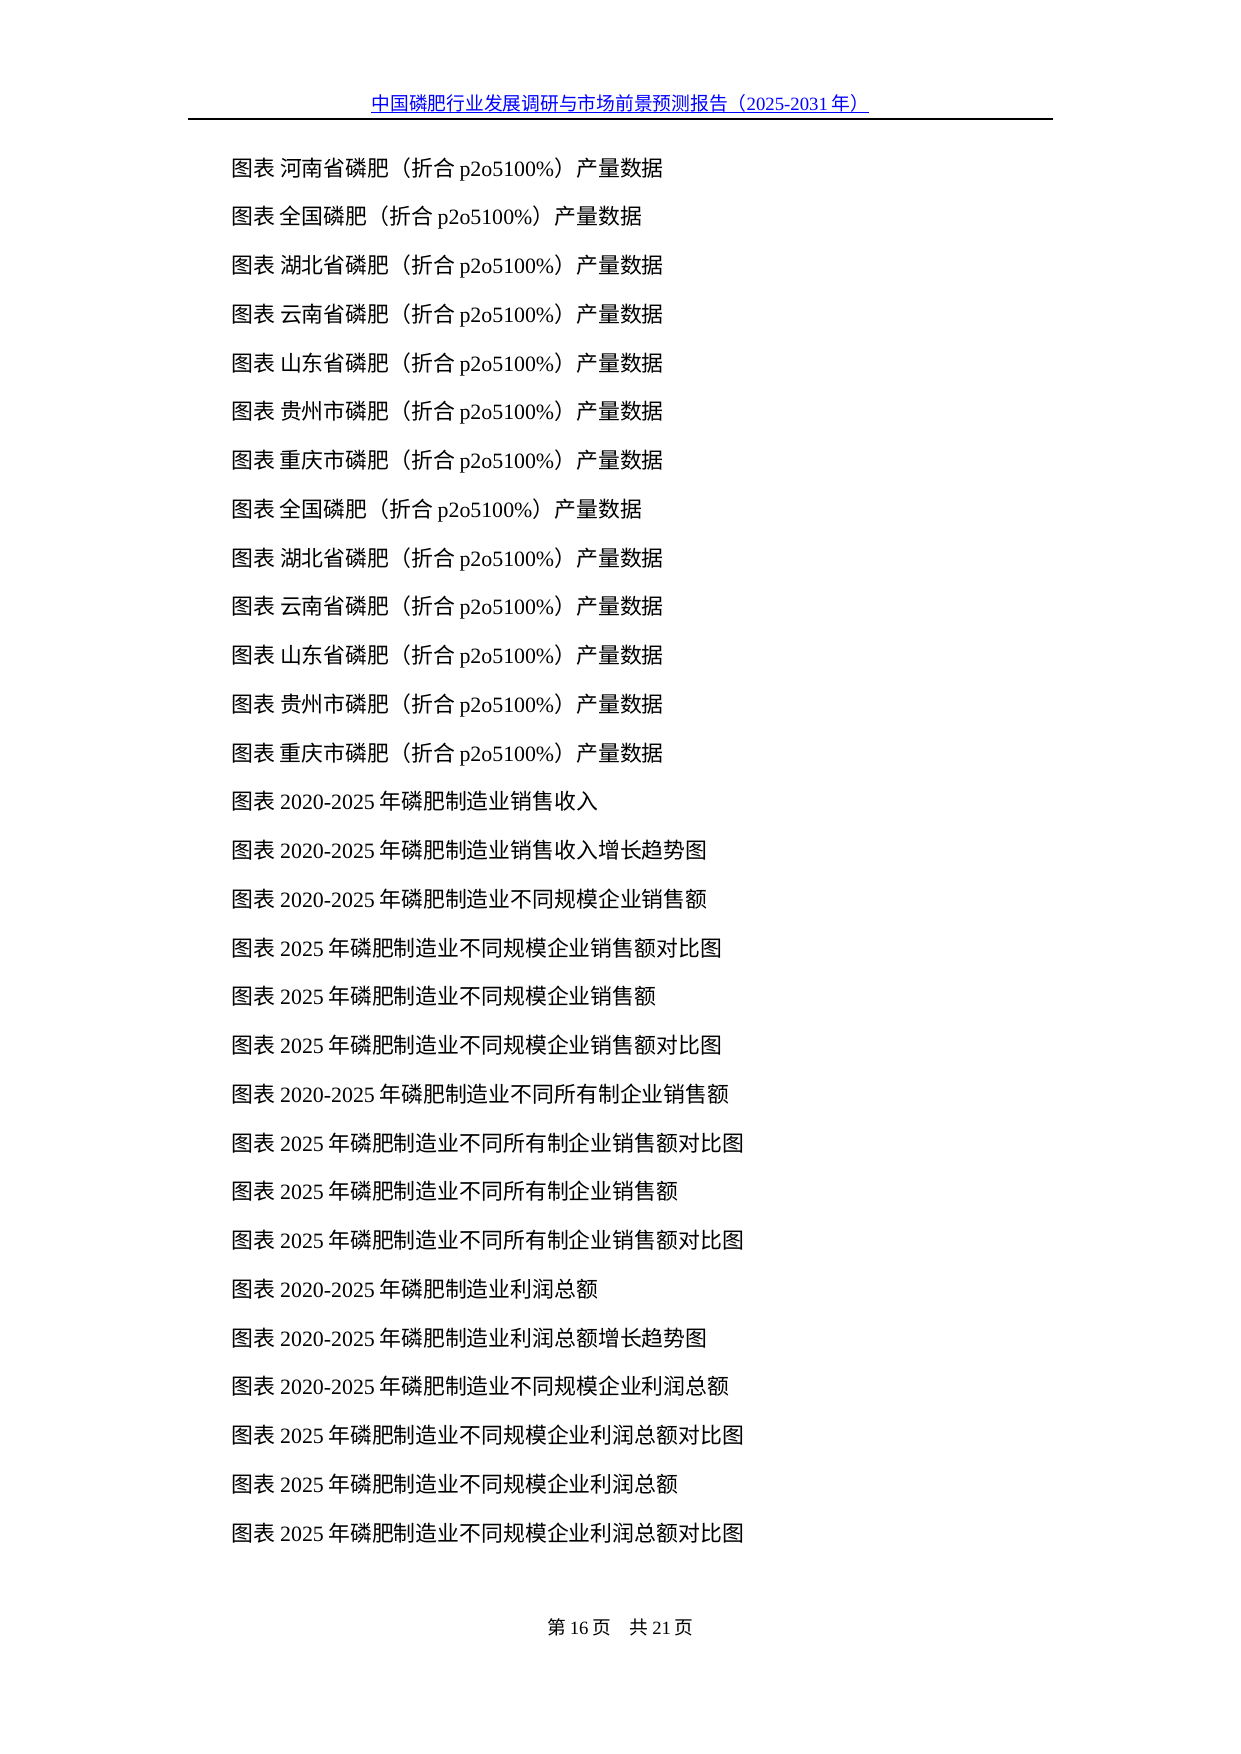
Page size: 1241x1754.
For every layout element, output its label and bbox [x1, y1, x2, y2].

text [187, 150, 1053, 1548]
